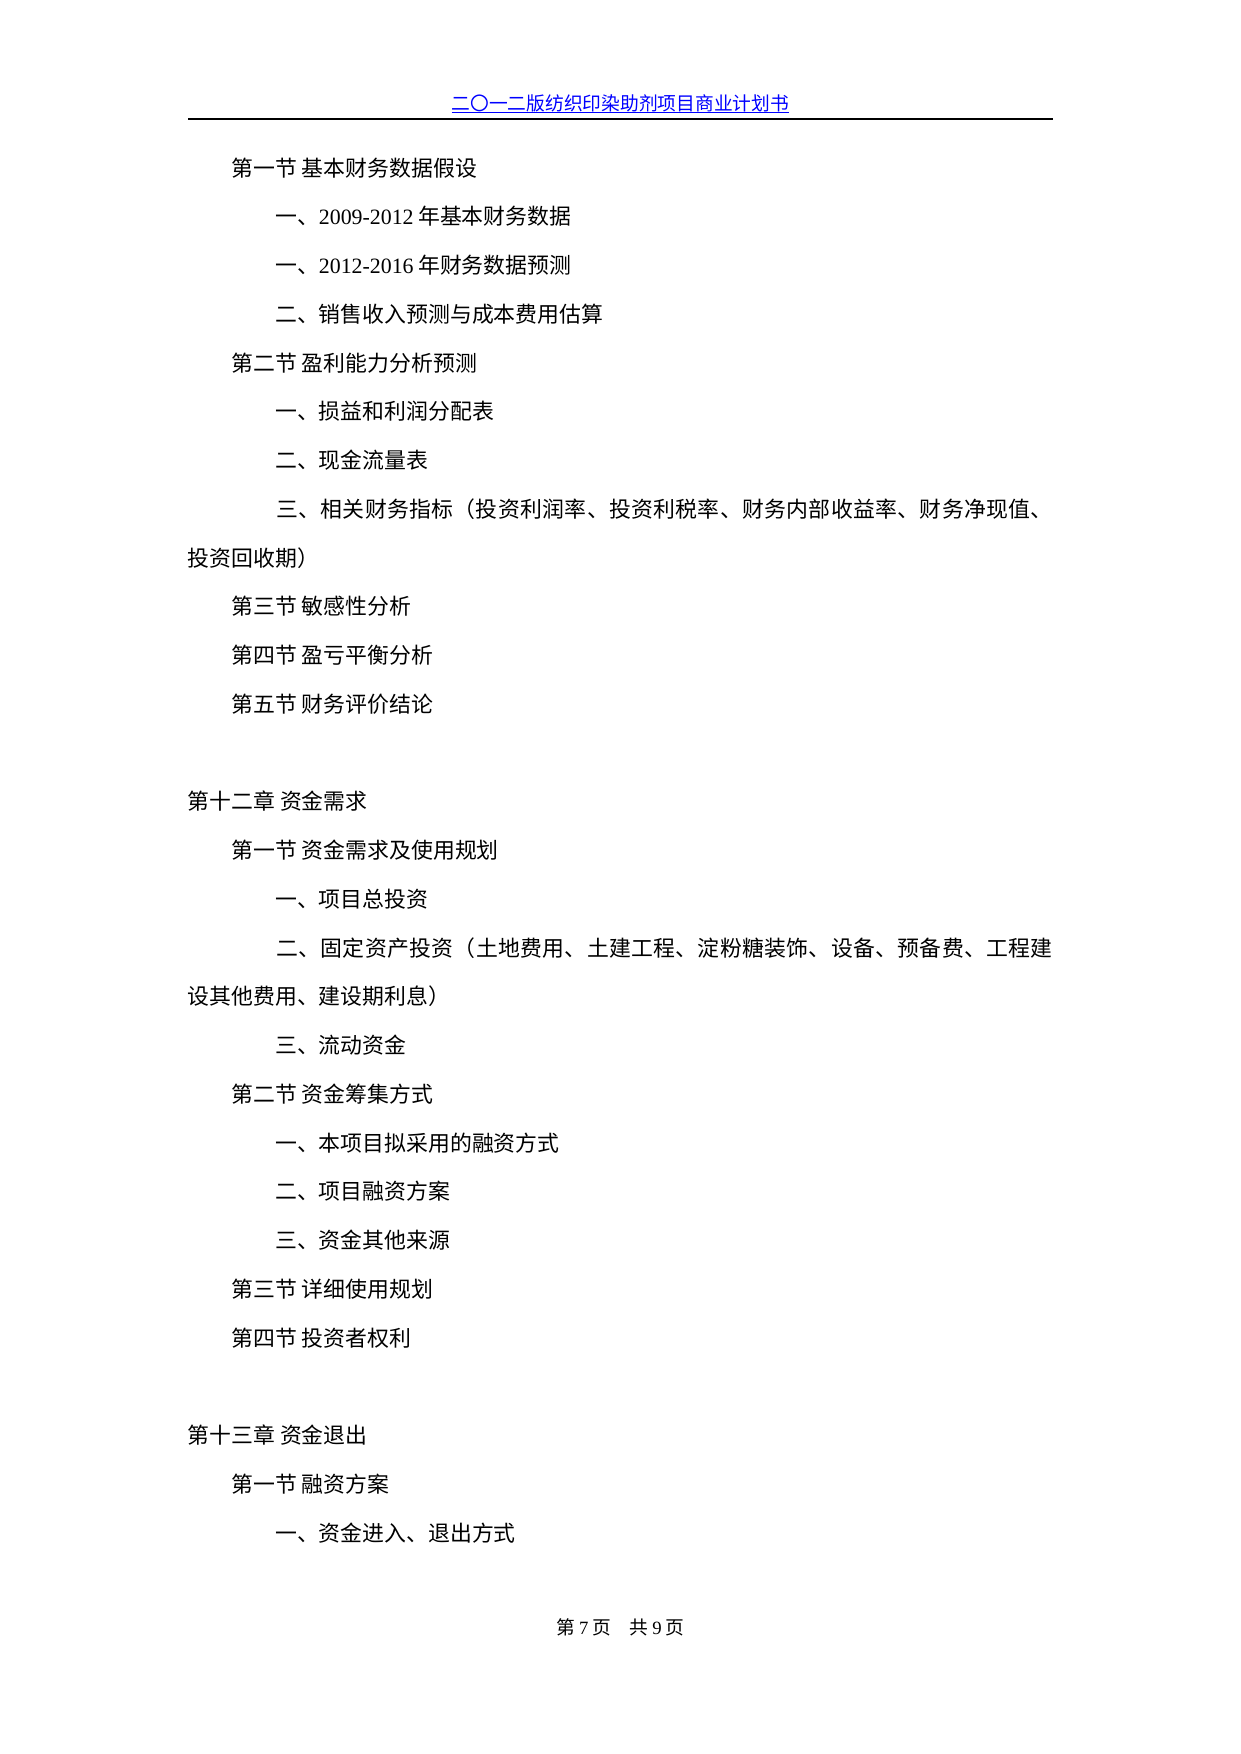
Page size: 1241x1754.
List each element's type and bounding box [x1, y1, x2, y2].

text [187, 150, 1053, 1548]
